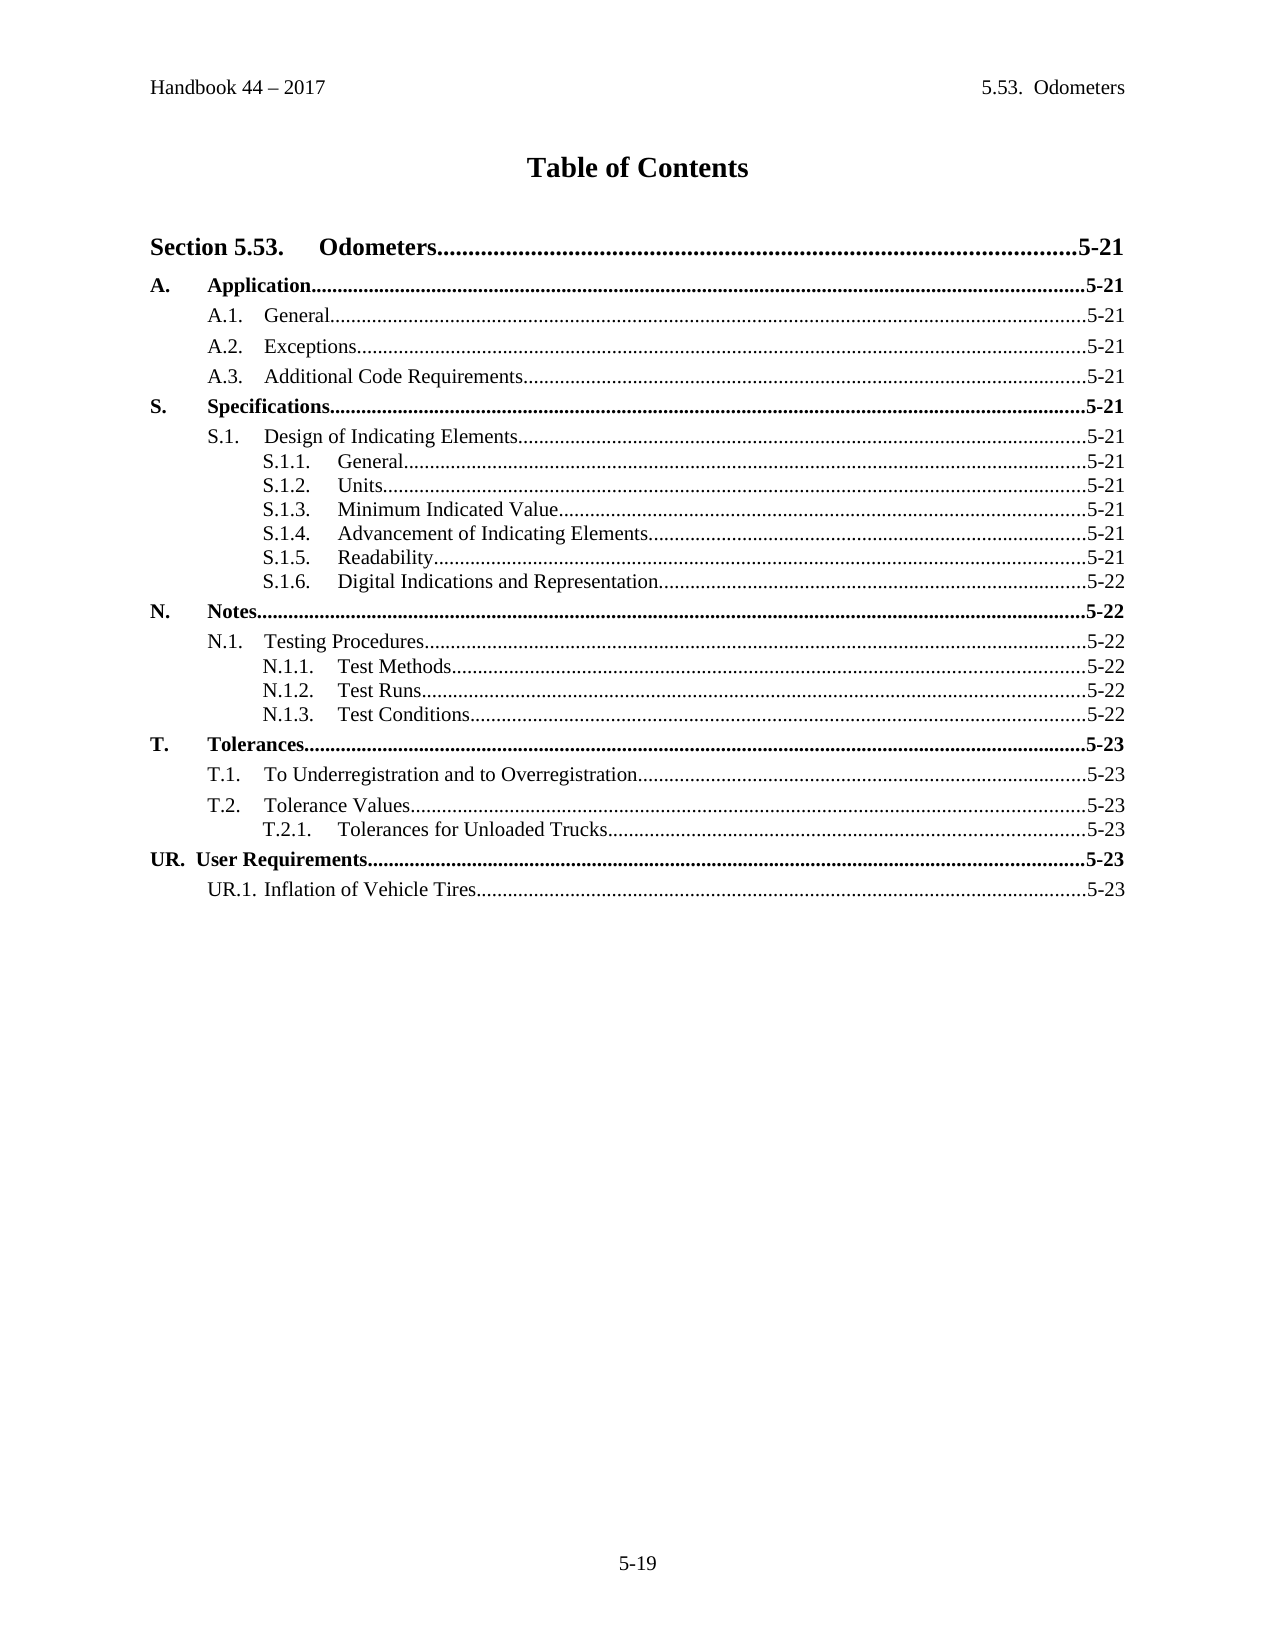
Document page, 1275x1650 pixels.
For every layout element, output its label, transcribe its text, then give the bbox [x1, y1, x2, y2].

text A.3. Additional Code Requirements. 5-21 [207, 364, 1125, 388]
text S.1.3. Minimum Indicated Value. 5-21 [262, 497, 1125, 521]
text S. Specifications 5-21 [150, 394, 1125, 418]
text S.1.1. General. 5-21 [262, 448, 1125, 473]
text N.1.3. Test Conditions. 5-22 [262, 702, 1125, 726]
text N. Notes 5-22 [150, 599, 1125, 623]
text Table of Contents [150, 150, 1125, 183]
text S.1. Design of Indicating Elements. 5-21 [207, 424, 1125, 448]
text T.2.1. Tolerances for Unloaded Trucks. 5-23 [262, 817, 1125, 841]
text T.2. Tolerance Values. 5-23 [207, 793, 1125, 817]
text S.1.4. Advancement of Indicating Elements. 5-21 [262, 521, 1125, 545]
text T. Tolerances 5-23 [150, 732, 1125, 756]
text A.2. Exceptions 5-21 [207, 333, 1125, 358]
text A.1. General. 5-21 [207, 303, 1125, 327]
text UR.1. Inflation of Vehicle Tires. 5-23 [207, 877, 1125, 901]
text N.1.1. Test Methods. 5-22 [262, 653, 1125, 678]
text N.1. Testing Procedures. 5-22 [207, 629, 1125, 653]
text S.1.2. Units. 5-21 [262, 473, 1125, 497]
text UR. User Requirements 5-23 [150, 847, 1125, 871]
text N.1.2. Test Runs. 5-22 [262, 678, 1125, 702]
text S.1.5. Readability. 5-21 [262, 545, 1125, 569]
text Section 5.53. Odometers 5-21 [150, 232, 1125, 260]
text A. Application 5-21 [150, 273, 1125, 297]
text T.1. To Underregistration and to Overregistration. 5-23 [207, 762, 1125, 786]
text S.1.6. Digital Indications and Representation. 5-22 [262, 569, 1125, 593]
